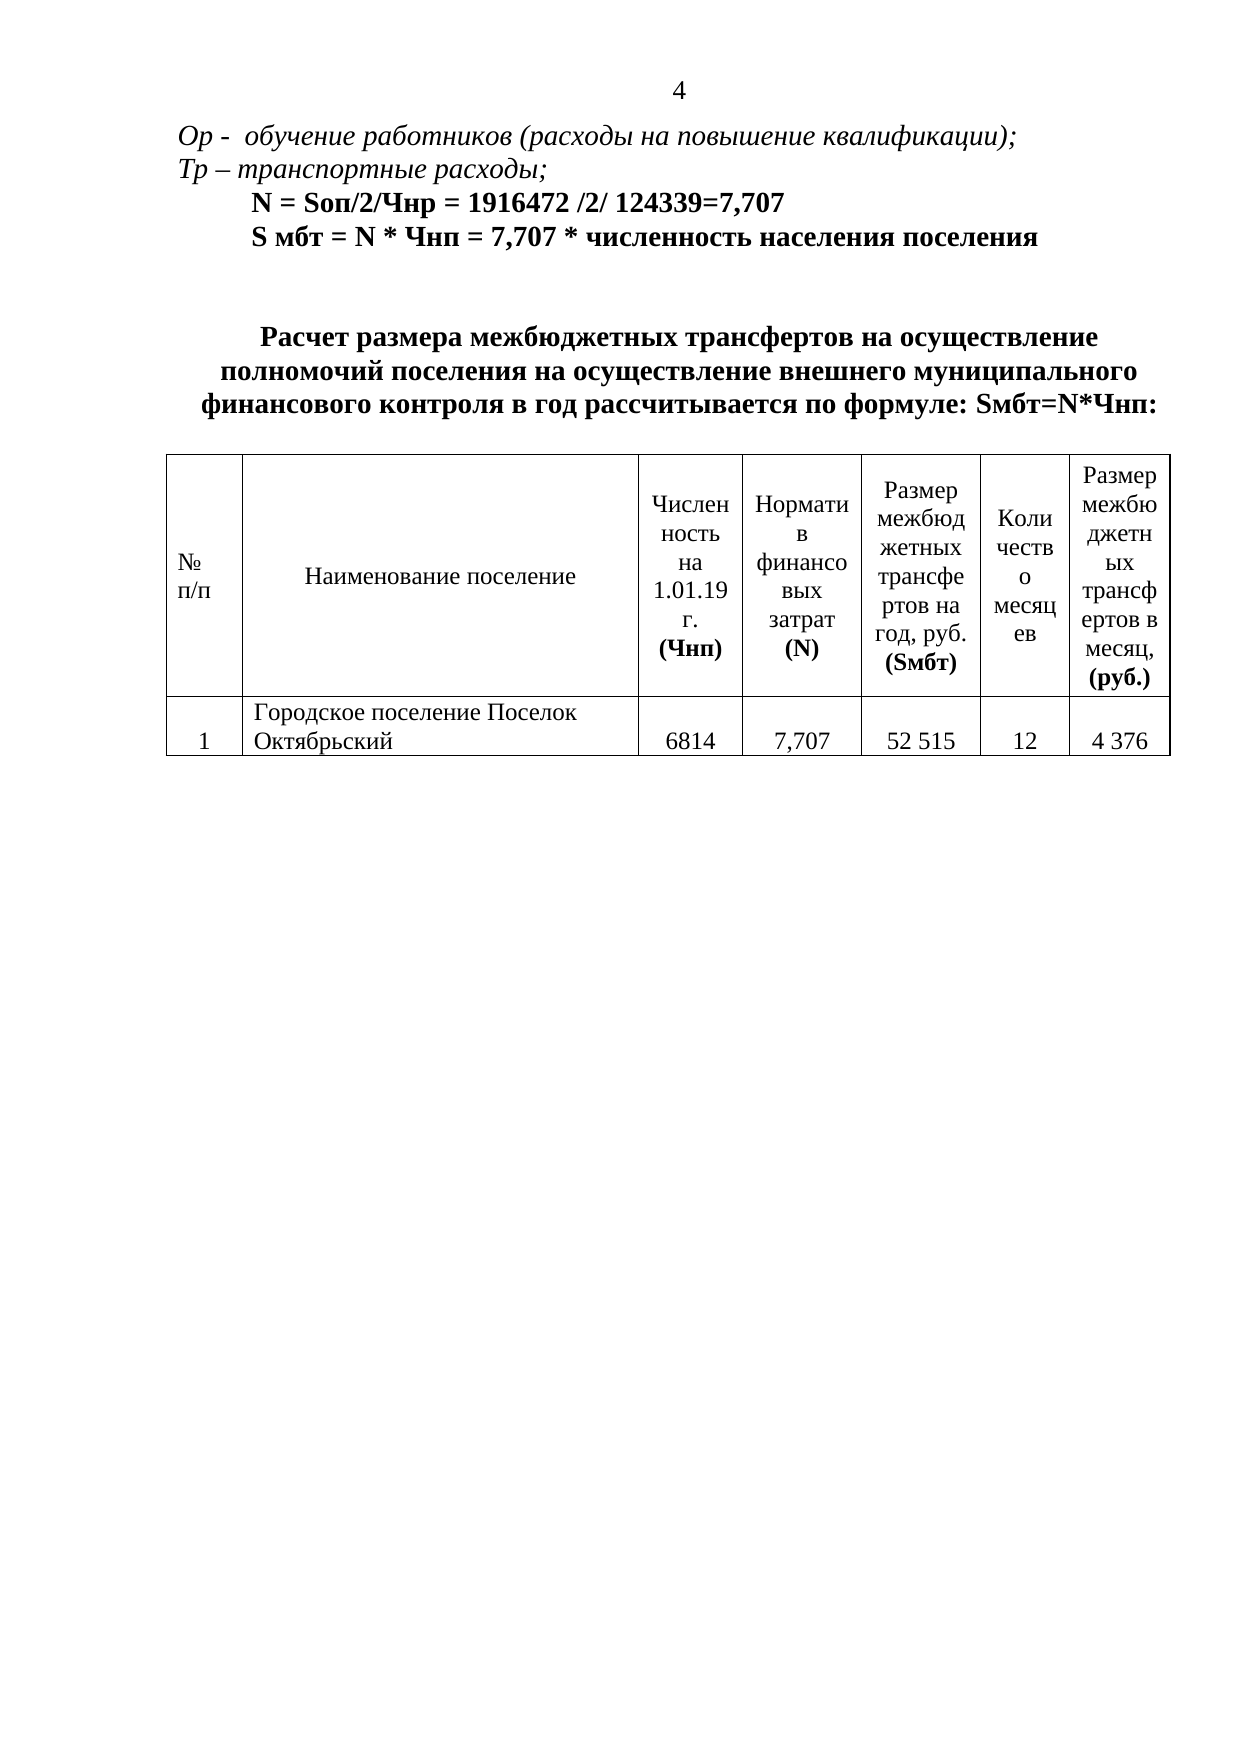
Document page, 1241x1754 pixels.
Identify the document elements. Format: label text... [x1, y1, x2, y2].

table_header Количество месяцев [981, 455, 1069, 696]
table_cell 52 515 [862, 697, 980, 755]
table_cell Городское поселение Поселок Октябрьский [243, 697, 638, 755]
table_header Наименование поселение [243, 455, 638, 696]
text N = Sоп/2/Чнр = 1916472 /2/ 124339=7,707 [177, 185, 1181, 219]
table_cell 6814 [639, 697, 742, 755]
table_header Размер межбюджетных трансфертов на год, руб. (Sмбт) [862, 455, 980, 696]
table_header № п/п [167, 455, 242, 696]
text Расчет размера межбюджетных трансфертов на осуществление полномочий поселения на осуществление внешнего муниципального финансового контроля в год рассчитывается по формуле: Sмбт=N*Чнп: [177, 319, 1181, 420]
text Ор - обучение работников (расходы на повышение квалификации); [177, 118, 1181, 152]
table_header Размер межбюджетных трансфертов в месяц, (руб.) [1070, 455, 1169, 696]
table_cell 12 [981, 697, 1069, 755]
table_cell 4 376 [1070, 697, 1169, 755]
table_header Норматив финансовых затрат (N) [743, 455, 861, 696]
table_header Численность на 1.01.19 г. (Чнп) [639, 455, 742, 696]
text Тр – транспортные расходы; [177, 152, 1181, 185]
table_cell 1 [167, 697, 242, 755]
table_cell 7,707 [743, 697, 861, 755]
text S мбт = N * Чнп = 7,707 * численность населения поселения [177, 219, 1181, 252]
